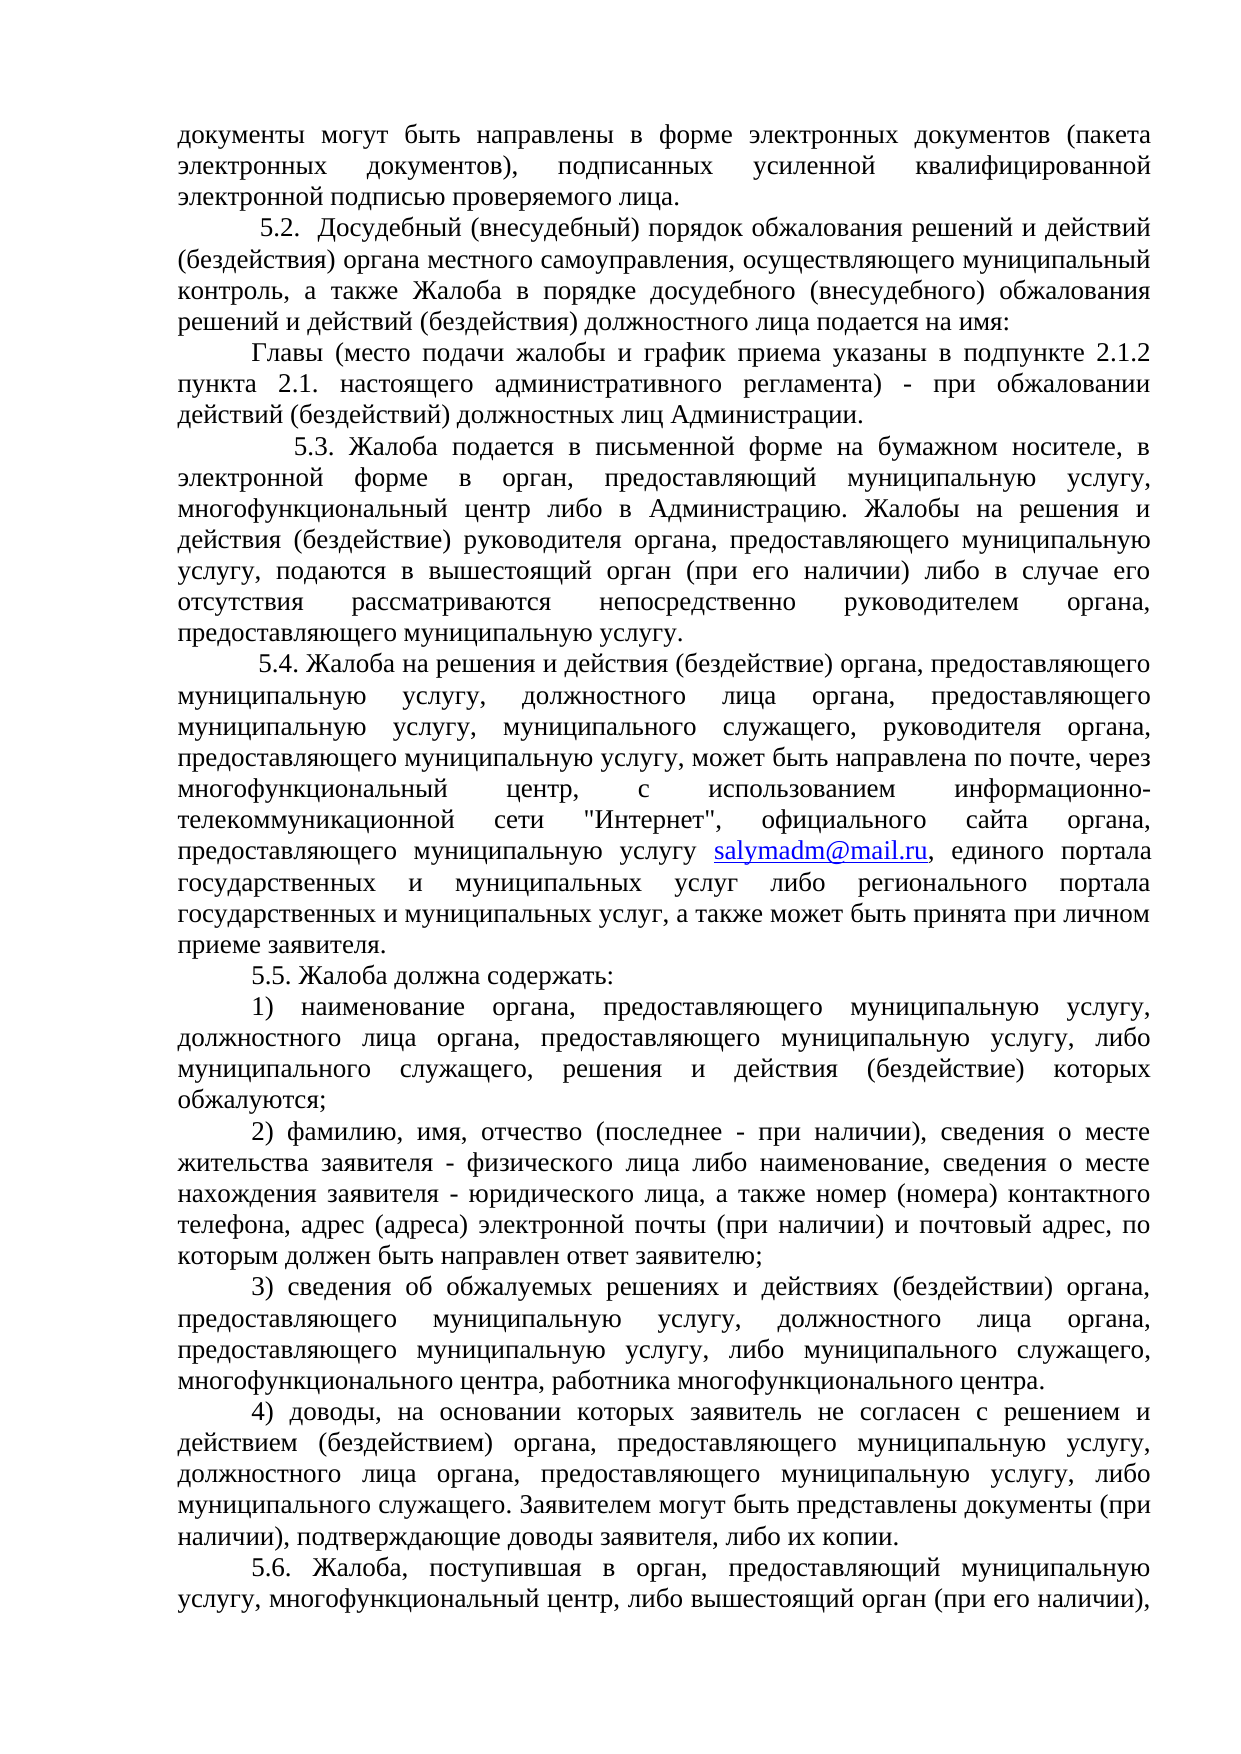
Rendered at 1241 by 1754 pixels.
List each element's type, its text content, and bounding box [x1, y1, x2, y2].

text 3) сведения об обжалуемых решениях и действиях (бездействии) органа, предоставляющего муниципальную услугу, должностного лица органа, предоставляющего муниципальную услугу, либо муниципального служащего, многофункционального центра, работника многофункционального центра. [177, 1271, 1152, 1395]
text 4) доводы, на основании которых заявитель не согласен с решением и действием (бездействием) органа, предоставляющего муниципальную услугу, должностного лица органа, предоставляющего муниципальную услугу, либо муниципального служащего. Заявителем могут быть представлены документы (при наличии), подтверждающие доводы заявителя, либо их копии. [177, 1395, 1152, 1551]
text Главы (место подачи жалобы и график приема указаны в подпункте 2.1.2 пункта 2.1. настоящего административного регламента) - при обжаловании действий (бездействий) должностных лиц Администрации. [177, 336, 1152, 429]
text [177, 1551, 1152, 1613]
text 5.5. Жалоба должна содержать: [177, 959, 1152, 990]
text 5.2. Досудебный (внесудебный) порядок обжалования решений и действий (бездействия) органа местного самоуправления, осуществляющего муниципальный контроль, а также Жалоба в порядке досудебного (внесудебного) обжалования решений и действий (бездействия) должностного лица подается на имя: [177, 212, 1152, 336]
text 5.3. Жалоба подается в письменной форме на бумажном носителе, в электронной форме в орган, предоставляющий муниципальную услугу, многофункциональный центр либо в Администрацию. Жалобы на решения и действия (бездействие) руководителя органа, предоставляющего муниципальную услугу, подаются в вышестоящий орган (при его наличии) либо в случае его отсутствия рассматриваются непосредственно руководителем органа, предоставляющего муниципальную услугу. [177, 429, 1152, 648]
text 5.4. Жалоба на решения и действия (бездействие) органа, предоставляющего муниципальную услугу, должностного лица органа, предоставляющего муниципальную услугу, муниципального служащего, руководителя органа, предоставляющего муниципальную услугу, может быть направлена по почте, через многофункциональный центр, с использованием информационно-телекоммуникационной сети "Интернет", официального сайта органа, предоставляющего муниципальную услугу salymadm@mail.ru, единого портала государственных и муниципальных услуг либо регионального портала государственных и муниципальных услуг, а также может быть принята при личном приеме заявителя. [177, 648, 1152, 959]
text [177, 118, 1152, 212]
text 2) фамилию, имя, отчество (последнее - при наличии), сведения о месте жительства заявителя - физического лица либо наименование, сведения о месте нахождения заявителя - юридического лица, а также номер (номера) контактного телефона, адрес (адреса) электронной почты (при наличии) и почтовый адрес, по которым должен быть направлен ответ заявителю; [177, 1115, 1152, 1271]
text 1) наименование органа, предоставляющего муниципальную услугу, должностного лица органа, предоставляющего муниципальную услугу, либо муниципального служащего, решения и действия (бездействие) которых обжалуются; [177, 990, 1152, 1115]
